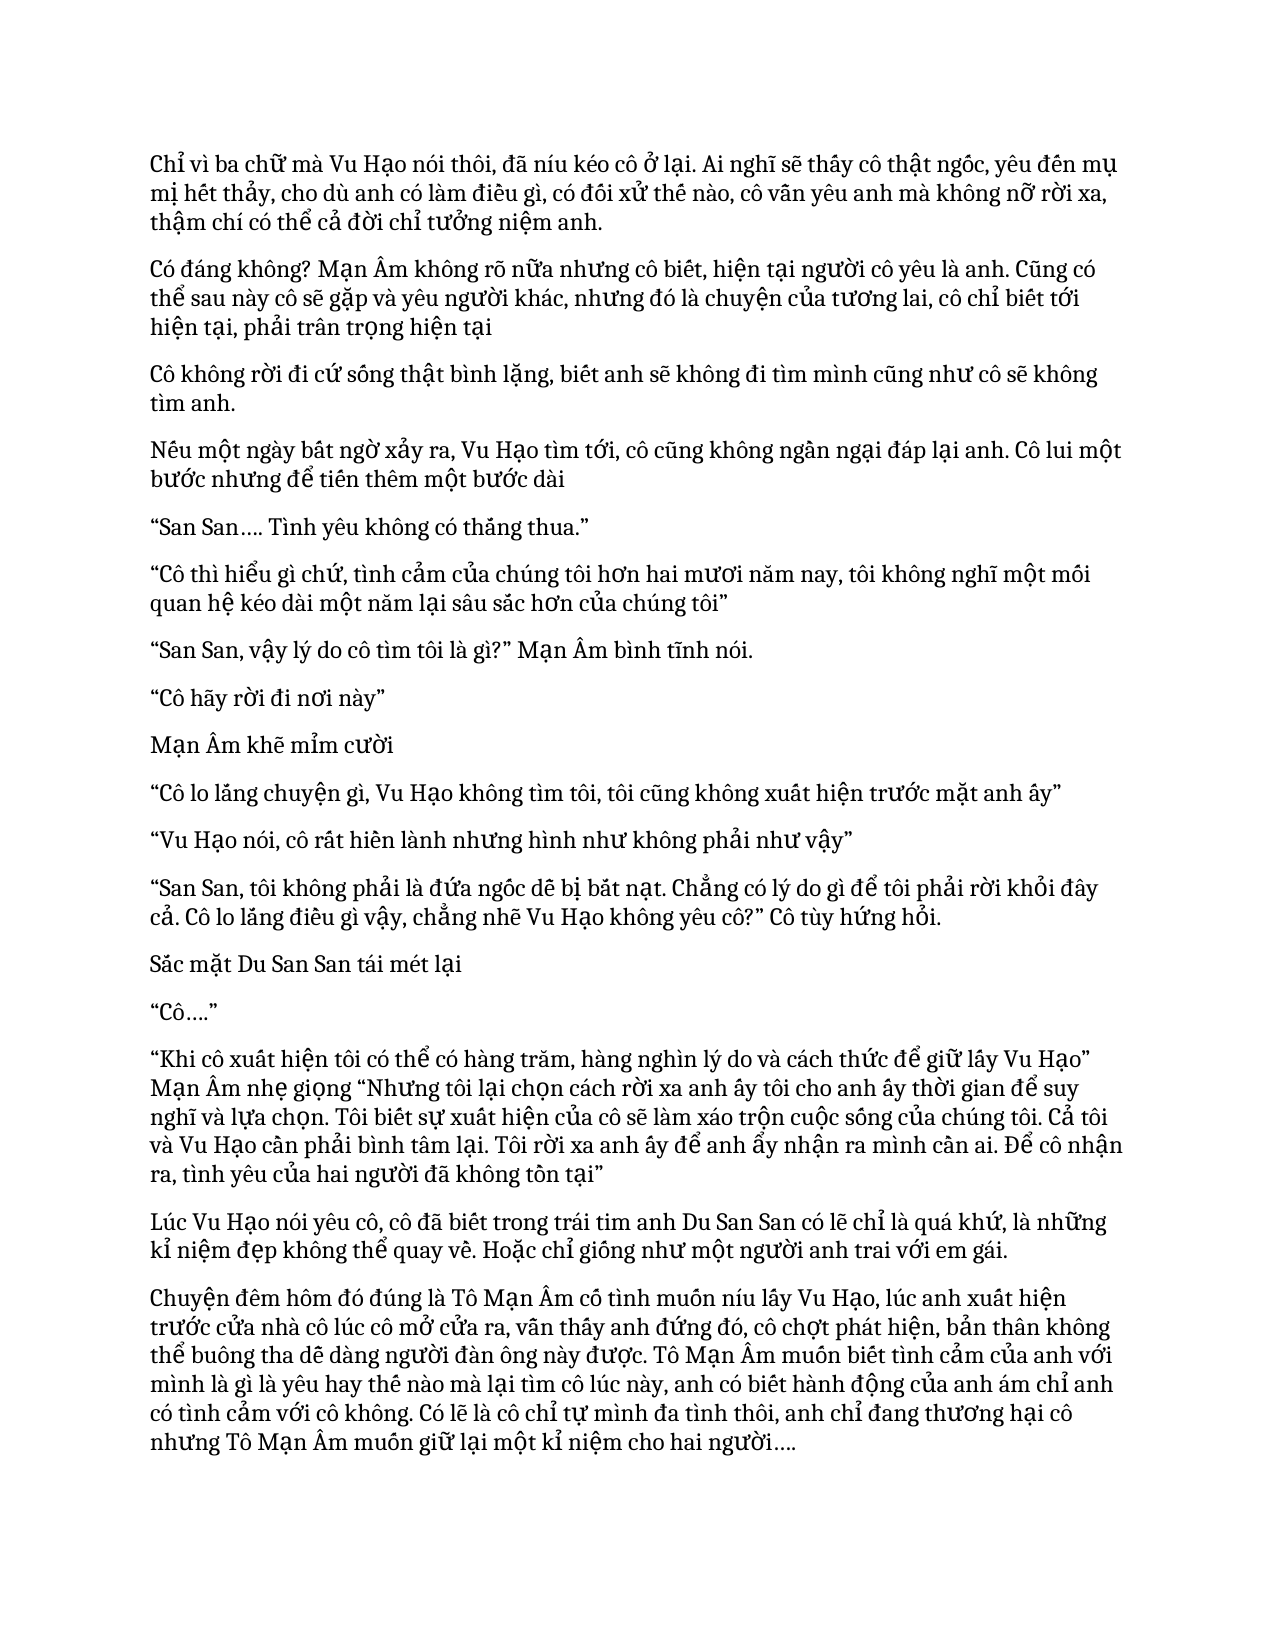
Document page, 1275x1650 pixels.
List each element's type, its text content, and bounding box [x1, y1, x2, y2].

text Cô không rời đi cứ sống thật bình lặng, biết anh sẽ không đi tìm mình cũng như cô sẽ không tìm anh. [150, 360, 1125, 417]
text “Cô hãy rời đi nơi này” [150, 684, 1125, 712]
text “Khi cô xuất hiện tôi có thể có hàng trăm, hàng nghìn lý do và cách thức để giữ lấy Vu Hạo” Mạn Âm nhẹ giọng “Nhưng tôi lại chọn cách rời xa anh ấy tôi cho anh ấy thời gian để suy nghĩ và lựa chọn. Tôi biết sự xuất hiện của cô sẽ làm xáo trộn cuộc sống của chúng tôi. Cả tôi và Vu Hạo cần phải bình tâm lại. Tôi rời xa anh ấy để anh ẩy nhận ra mình cần ai. Để cô nhận ra, tình yêu của hai người đã không tồn tại” [150, 1045, 1125, 1189]
text “Cô….” [150, 997, 1125, 1026]
text Mạn Âm khẽ mỉm cười [150, 731, 1125, 760]
text “Cô thì hiểu gì chứ, tình cảm của chúng tôi hơn hai mươi năm nay, tôi không nghĩ một mối quan hệ kéo dài một năm lại sâu sắc hơn của chúng tôi” [150, 560, 1125, 617]
text Có đáng không? Mạn Âm không rõ nữa nhưng cô biết, hiện tại người cô yêu là anh. Cũng có thể sau này cô sẽ gặp và yêu người khác, nhưng đó là chuyện của tương lai, cô chỉ biết tới hiện tại, phải trân trọng hiện tại [150, 255, 1125, 341]
text “San San, vậy lý do cô tìm tôi là gì?” Mạn Âm bình tĩnh nói. [150, 636, 1125, 665]
text Sắc mặt Du San San tái mét lại [150, 950, 1125, 979]
text “Vu Hạo nói, cô rất hiền lành nhưng hình như không phải như vậy” [150, 826, 1125, 855]
text Lúc Vu Hạo nói yêu cô, cô đã biết trong trái tim anh Du San San có lẽ chỉ là quá khứ, là những kỉ niệm đẹp không thể quay về. Hoặc chỉ giống như một người anh trai với em gái. [150, 1207, 1125, 1265]
text Chỉ vì ba chữ mà Vu Hạo nói thôi, đã níu kéo cô ở lại. Ai nghĩ sẽ thấy cô thật ngốc, yêu đến mụ mị hết thảy, cho dù anh có làm điều gì, có đối xử thế nào, cô vẫn yêu anh mà không nỡ rời xa, thậm chí có thể cả đời chỉ tưởng niệm anh. [150, 150, 1125, 236]
text Chuyện đêm hôm đó đúng là Tô Mạn Âm cố tình muốn níu lấy Vu Hạo, lúc anh xuất hiện trước cửa nhà cô lúc cô mở cửa ra, vẫn thấy anh đứng đó, cô chợt phát hiện, bản thân không thể buông tha dễ dàng người đàn ông này được. Tô Mạn Âm muốn biết tình cảm của anh với mình là gì là yêu hay thế nào mà lại tìm cô lúc này, anh có biết hành động của anh ám chỉ anh có tình cảm với cô không. Có lẽ là cô chỉ tự mình đa tình thôi, anh chỉ đang thương hại cô nhưng Tô Mạn Âm muốn giữ lại một kỉ niệm cho hai người…. [150, 1284, 1125, 1456]
text “Cô lo lắng chuyện gì, Vu Hạo không tìm tôi, tôi cũng không xuất hiện trước mặt anh ấy” [150, 779, 1125, 807]
text Nếu một ngày bất ngờ xảy ra, Vu Hạo tìm tới, cô cũng không ngần ngại đáp lại anh. Cô lui một bước nhưng để tiến thêm một bước dài [150, 436, 1125, 494]
text “San San, tôi không phải là đứa ngốc dễ bị bắt nạt. Chẳng có lý do gì để tôi phải rời khỏi đây cả. Cô lo lắng điều gì vậy, chẳng nhẽ Vu Hạo không yêu cô?” Cô tùy hứng hỏi. [150, 874, 1125, 931]
text “San San…. Tình yêu không có thắng thua.” [150, 512, 1125, 541]
